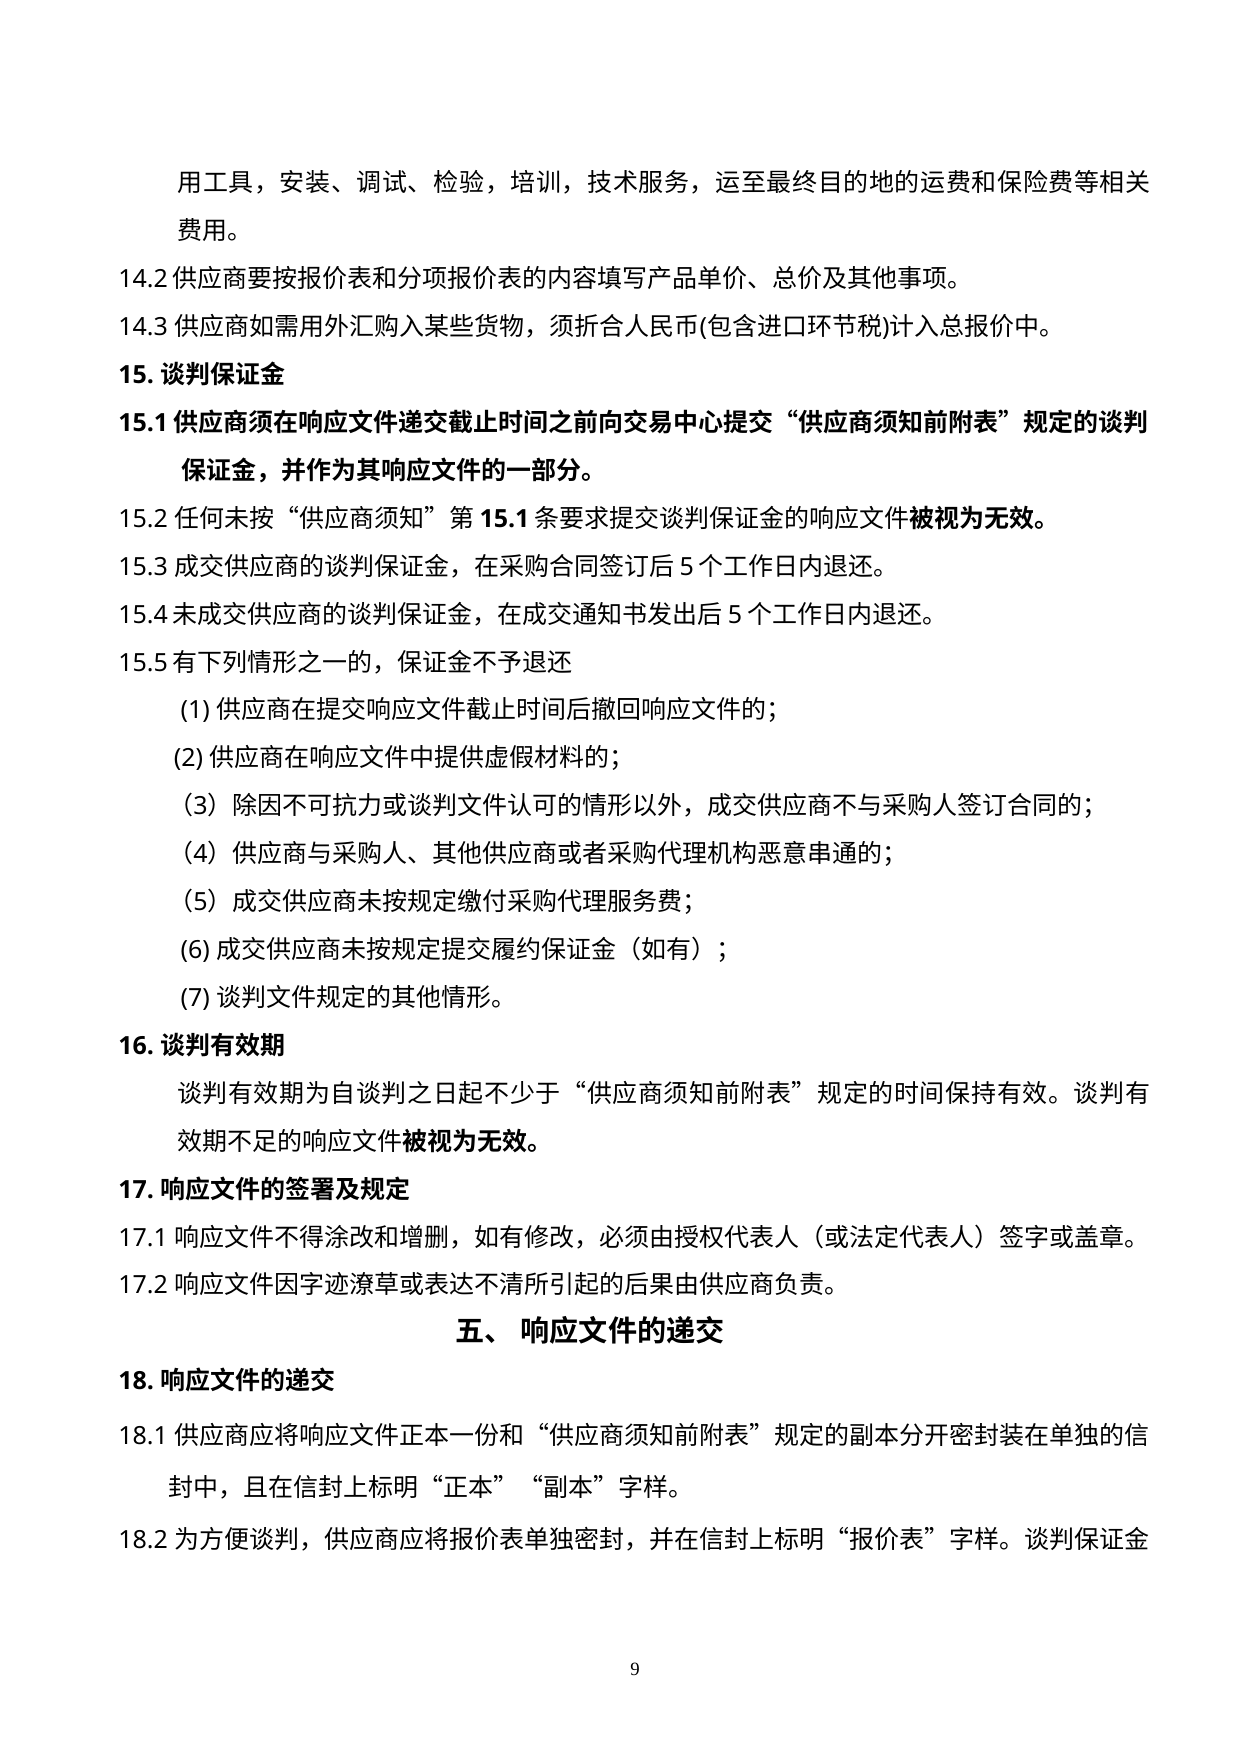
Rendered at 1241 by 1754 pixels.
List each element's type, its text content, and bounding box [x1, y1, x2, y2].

text （4）供应商与采购人、其他供应商或者采购代理机构恶意串通的； [118, 824, 1152, 872]
text (7) 谈判文件规定的其他情形。 [180, 968, 1152, 1016]
text 15.1供应商须在响应文件递交截止时间之前向交易中心提交“供应商须知前附表”规定的谈判保证金，并作为其响应文件的一部分。 [118, 393, 1152, 489]
text （3）除因不可抗力或谈判文件认可的情形以外，成交供应商不与采购人签订合同的； [118, 776, 1152, 824]
text 17.2 响应文件因字迹潦草或表达不清所引起的后果由供应商负责。 [118, 1256, 1152, 1303]
text (2) 供应商在响应文件中提供虚假材料的； [118, 728, 1152, 776]
text 15.5有下列情形之一的，保证金不予退还 [118, 633, 1152, 681]
text 16. 谈判有效期 [118, 1016, 1152, 1064]
text 14.3 供应商如需用外汇购入某些货物，须折合人民币(包含进口环节税)计入总报价中。 [118, 297, 1152, 345]
text 15.4未成交供应商的谈判保证金，在成交通知书发出后5个工作日内退还。 [118, 585, 1152, 633]
text 18. 响应文件的递交 [118, 1351, 1152, 1399]
text 15.3 成交供应商的谈判保证金，在采购合同签订后5个工作日内退还。 [118, 537, 1152, 585]
text (6) 成交供应商未按规定提交履约保证金（如有）； [180, 920, 1152, 968]
subtitle 五、 响应文件的递交 [118, 1303, 1152, 1351]
text 17. 响应文件的签署及规定 [118, 1160, 1152, 1208]
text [118, 1503, 1152, 1556]
text (1) 供应商在提交响应文件截止时间后撤回响应文件的； [180, 681, 1152, 728]
text （5）成交供应商未按规定缴付采购代理服务费； [118, 872, 1152, 920]
text 18.1 供应商应将响应文件正本一份和“供应商须知前附表”规定的副本分开密封装在单独的信封中，且在信封上标明“正本”“副本”字样。 [118, 1399, 1152, 1503]
text 15.2 任何未按“供应商须知”第15.1条要求提交谈判保证金的响应文件被视为无效。 [118, 489, 1152, 537]
text 15. 谈判保证金 [118, 345, 1152, 393]
text 14.2供应商要按报价表和分项报价表的内容填写产品单价、总价及其他事项。 [118, 249, 1152, 297]
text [118, 153, 1152, 249]
text 谈判有效期为自谈判之日起不少于“供应商须知前附表”规定的时间保持有效。谈判有效期不足的响应文件被视为无效。 [177, 1064, 1152, 1160]
text 17.1 响应文件不得涂改和增删，如有修改，必须由授权代表人（或法定代表人）签字或盖章。 [118, 1208, 1152, 1256]
